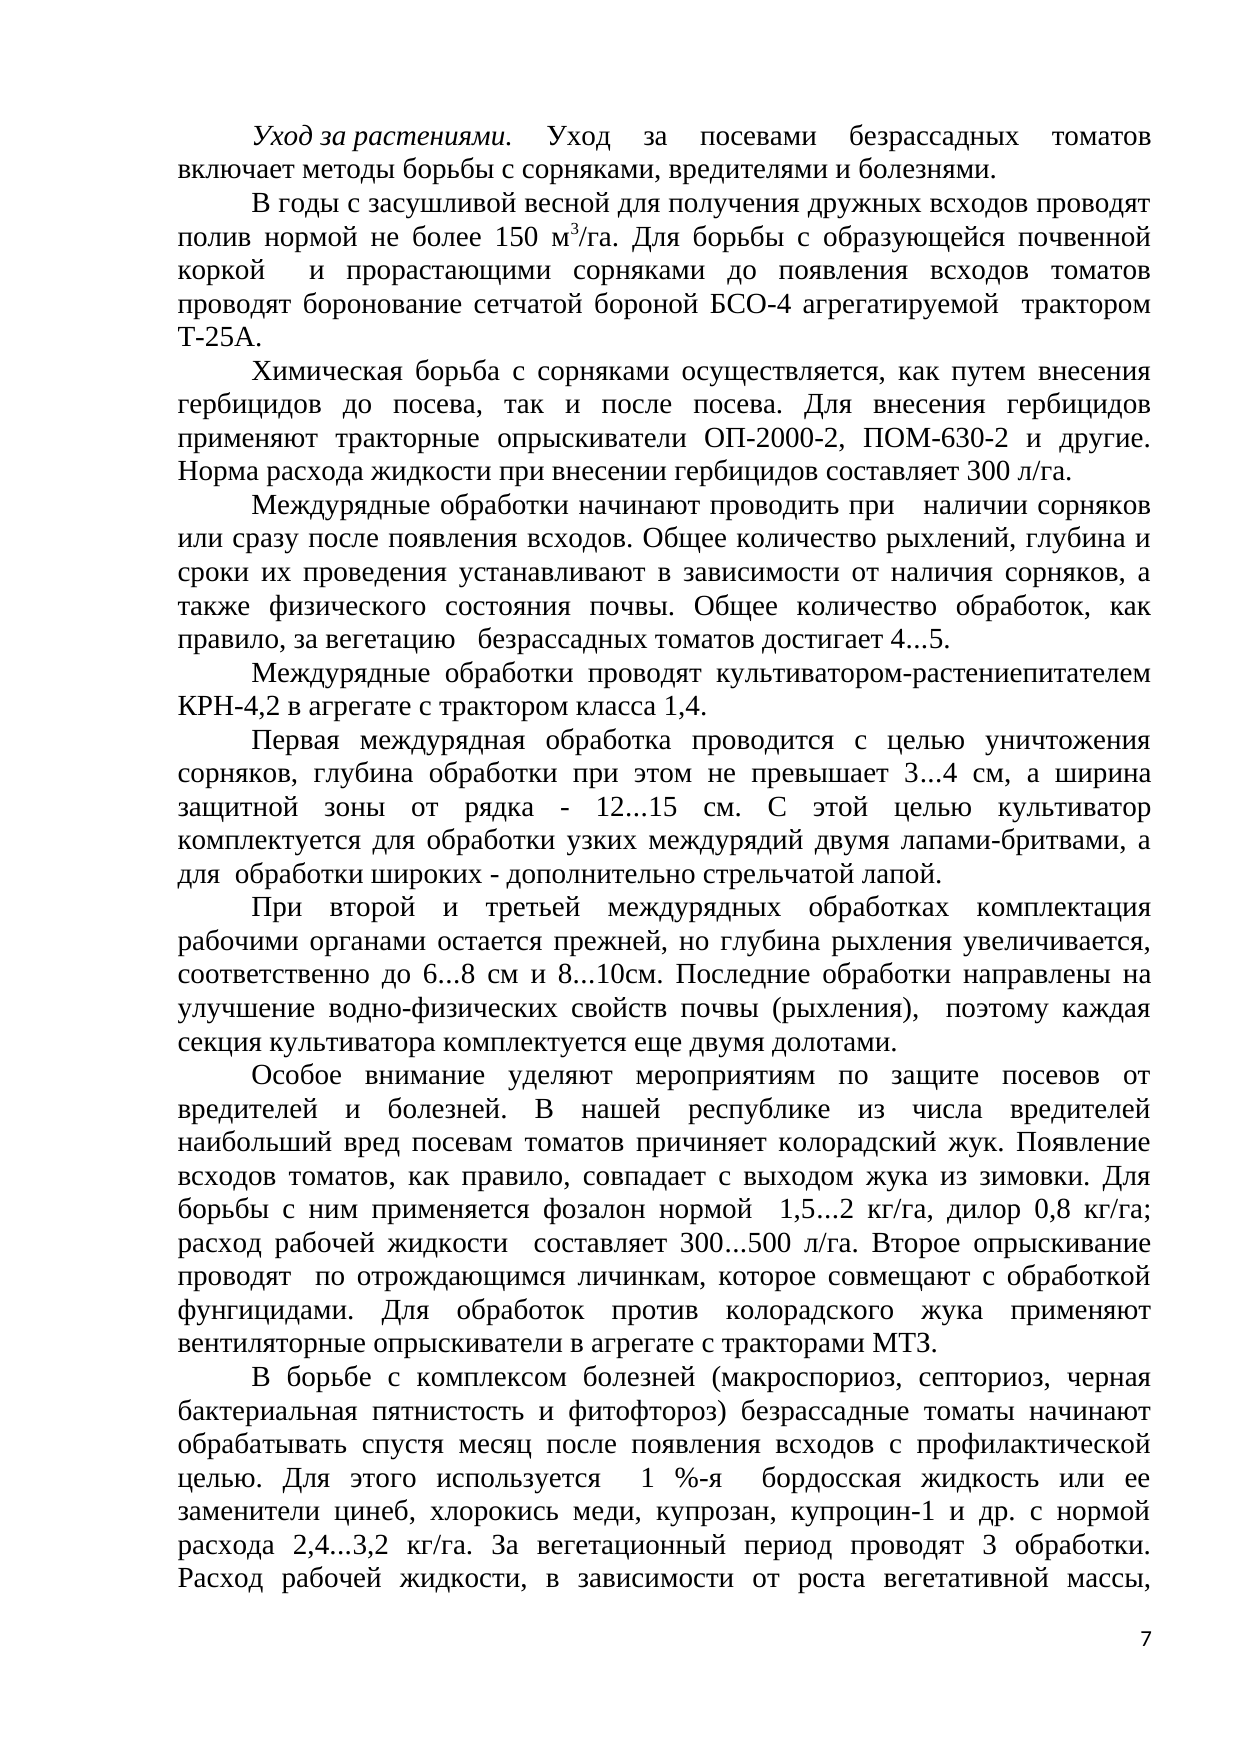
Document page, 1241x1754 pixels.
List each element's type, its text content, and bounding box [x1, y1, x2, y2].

text При второй и третьей междурядных обработках комплектация рабочими органами остается прежней, но глубина рыхления увеличивается, соответственно до 6...8 см и 8...10см. Последние обработки направлены на улучшение водно-физических свойств почвы (рыхления), поэтому каждая секция культиватора комплектуется еще двумя долотами. [177, 889, 1152, 1057]
text Междурядные обработки проводят культиватором-растениепитателем КРН-4,2 в агрегате с трактором класса 1,4. [177, 655, 1152, 722]
text Первая междурядная обработка проводится с целью уничтожения сорняков, глубина обработки при этом не превышает 3...4 см, а ширина защитной зоны от рядка - 12...15 см. С этой целью культиватор комплектуется для обработки узких междурядий двумя лапами-бритвами, а для обработки широких - дополнительно стрельчатой лапой. [177, 722, 1152, 889]
text Междурядные обработки начинают проводить при наличии сорняков или сразу после появления всходов. Общее количество рыхлений, глубина и сроки их проведения устанавливают в зависимости от наличия сорняков, а также физического состояния почвы. Общее количество обработок, как правило, за вегетацию безрассадных томатов достигает 4...5. [177, 487, 1152, 655]
text Особое внимание уделяют мероприятиям по защите посевов от вредителей и болезней. В нашей республике из числа вредителей наибольший вред посевам томатов причиняет колорадский жук. Появление всходов томатов, как правило, совпадает с выходом жука из зимовки. Для борьбы с ним применяется фозалон нормой 1,5...2 кг/га, дилор 0,8 кг/га; расход рабочей жидкости составляет 300...500 л/га. Второе опрыскивание проводят по отрождающимся личинкам, которое совмещают с обработкой фунгицидами. Для обработок против колорадского жука применяют вентиляторные опрыскиватели в агрегате с тракторами МТЗ. [177, 1057, 1152, 1359]
text Химическая борьба с сорняками осуществляется, как путем внесения гербицидов до посева, так и после посева. Для внесения гербицидов применяют тракторные опрыскиватели ОП-2000-2, ПОМ-630-2 и другие. Норма расхода жидкости при внесении гербицидов составляет 300 л/га. [177, 353, 1152, 487]
text В годы с засушливой весной для получения дружных всходов проводят полив нормой не более 150 м3/га. Для борьбы с образующейся почвенной коркой и прорастающими сорняками до появления всходов томатов проводят боронование сетчатой бороной БСО-4 агрегатируемой трактором Т-25А. [177, 185, 1152, 353]
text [177, 1359, 1152, 1594]
subtitle Уход за растениями. Уход за посевами безрассадных томатов включает методы борьбы с сорняками, вредителями и болезнями. [177, 118, 1152, 185]
